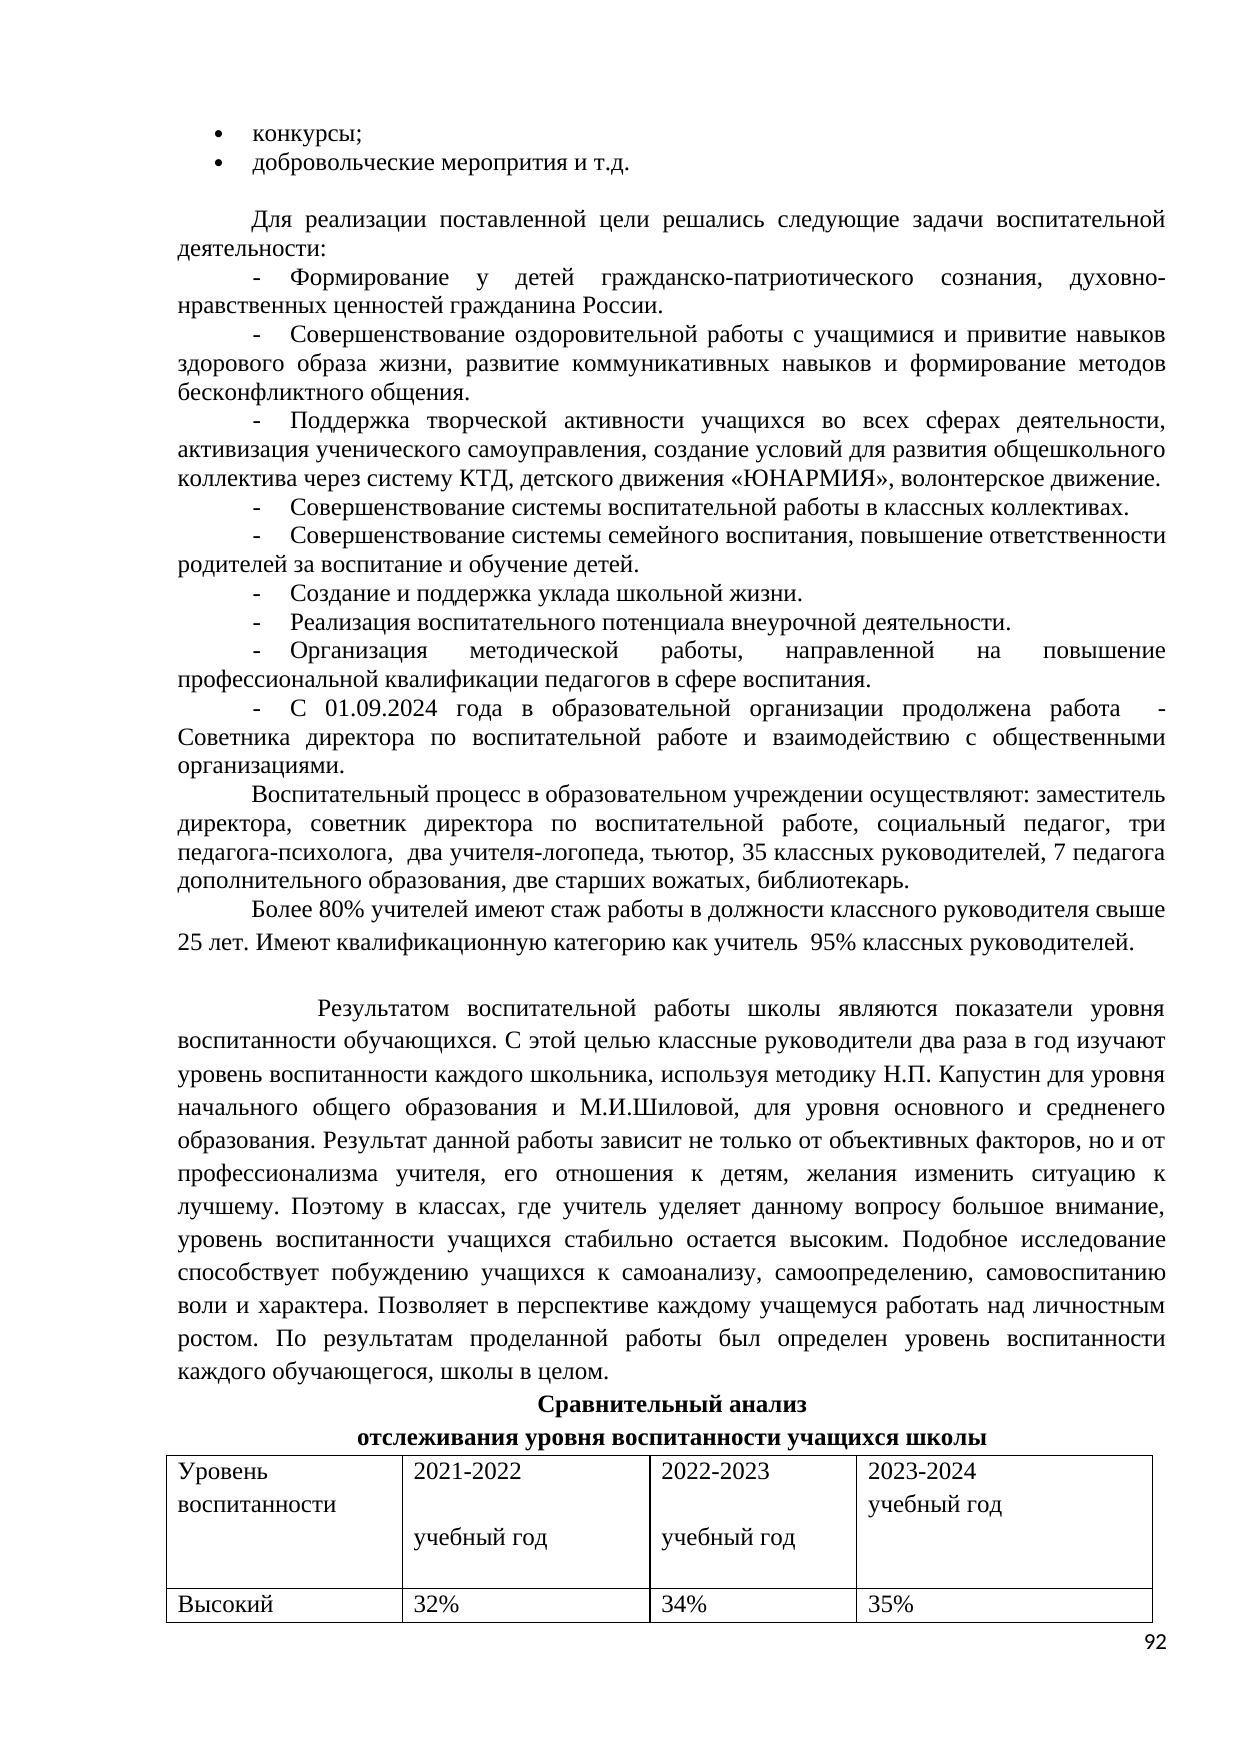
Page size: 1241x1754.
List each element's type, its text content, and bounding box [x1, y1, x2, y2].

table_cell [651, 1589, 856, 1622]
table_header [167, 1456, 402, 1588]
list добровольческие меропрития и т.д. [215, 147, 1167, 176]
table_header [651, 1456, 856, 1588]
list Формирование у детей гражданско-патриотического сознания, духовно-нравственных ценностей гражданина России. [177, 262, 1167, 319]
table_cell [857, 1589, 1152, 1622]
list Реализация воспитательного потенциала внеурочной деятельности. [177, 607, 1167, 636]
text Для реализации поставленной цели решались следующие задачи воспитательной деятельности: [177, 204, 1167, 262]
text отслеживания уровня воспитанности учащихся школы [177, 1422, 1167, 1451]
list Организация методической работы, направленной на повышение профессиональной квалификации педагогов в сфере воспитания. [177, 636, 1167, 693]
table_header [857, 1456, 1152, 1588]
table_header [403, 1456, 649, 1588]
list Воспитательный процесс в образовательном учреждении осуществляют: заместитель директора, советник директора по воспитательной работе, социальный педагог, три педагога-психолога, два учителя-логопеда, тьютор, 35 классных руководителей, 7 педагога дополнительного образования, две старших вожатых, библиотекарь. [177, 779, 1167, 894]
list Совершенствование оздоровительной работы с учащимися и привитие навыков здорового образа жизни, развитие коммуникативных навыков и формирование методов бесконфликтного общения. [177, 319, 1167, 406]
text Более 80% учителей имеют стаж работы в должности классного руководителя свыше 25 лет. Имеют квалификационную категорию как учитель 95% классных руководителей. [177, 894, 1167, 956]
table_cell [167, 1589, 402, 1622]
list конкурсы; [215, 118, 1167, 147]
list Совершенствование системы воспитательной работы в классных коллективах. [177, 492, 1167, 521]
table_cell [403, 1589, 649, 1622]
list Совершенствование системы семейного воспитания, повышение ответственности родителей за воспитание и обучение детей. [177, 521, 1167, 578]
list С 01.09.2024 года в образовательной организации продолжена работа - Советника директора по воспитательной работе и взаимодействию с общественными организациями. [177, 693, 1167, 779]
text Сравнительный анализ [177, 1389, 1167, 1418]
text Результатом воспитательной работы школы являются показатели уровня воспитанности обучающихся. С этой целью классные руководители два раза в год изучают уровень воспитанности каждого школьника, используя методику Н.П. Капустин для уровня начального общего образования и М.И.Шиловой, для уровня основного и средненего образования. Результат данной работы зависит не только от объективных факторов, но и от профессионализма учителя, его отношения к детям, желания изменить ситуацию к лучшему. Поэтому в классах, где учитель уделяет данному вопросу большое внимание, уровень воспитанности учащихся стабильно остается высоким. Подобное исследование способствует побуждению учащихся к самоанализу, самоопределению, самовоспитанию воли и характера. Позволяет в перспективе каждому учащемуся работать над личностным ростом. По результатам проделанной работы был определен уровень воспитанности каждого обучающегося, школы в целом. [177, 993, 1167, 1384]
list Поддержка творческой активности учащихся во всех сферах деятельности, активизация ученического самоуправления, создание условий для развития общешкольного коллектива через систему КТД, детского движения «ЮНАРМИЯ», волонтерское движение. [177, 406, 1167, 492]
list Создание и поддержка уклада школьной жизни. [177, 578, 1167, 607]
